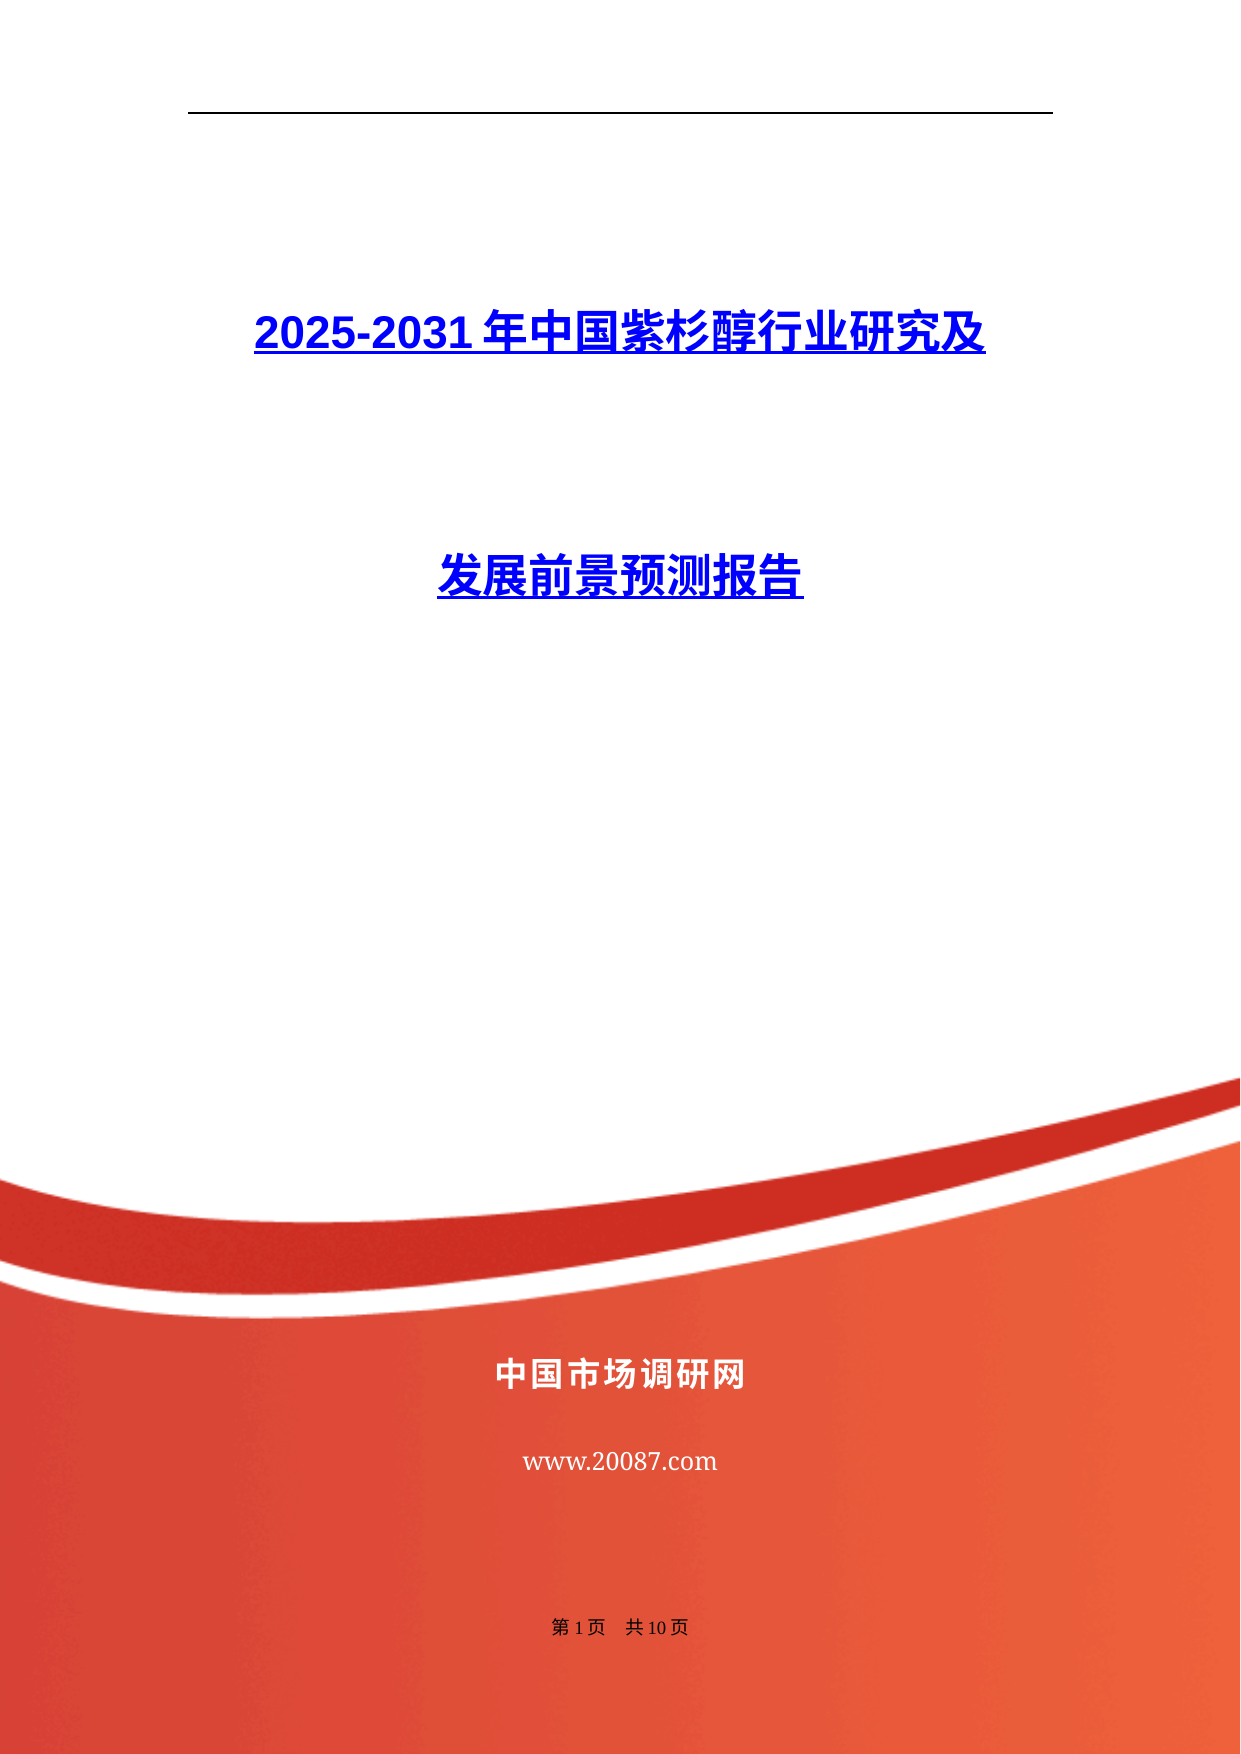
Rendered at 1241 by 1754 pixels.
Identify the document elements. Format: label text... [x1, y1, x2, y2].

subtitle 中国市场调研网 [187, 1339, 1053, 1404]
text www.20087.com [187, 1428, 1053, 1493]
picture [0, 1006, 1241, 1754]
table_header 2025-2031年中国紫杉醇行业研究及发展前景预测报告 [188, 207, 1053, 773]
